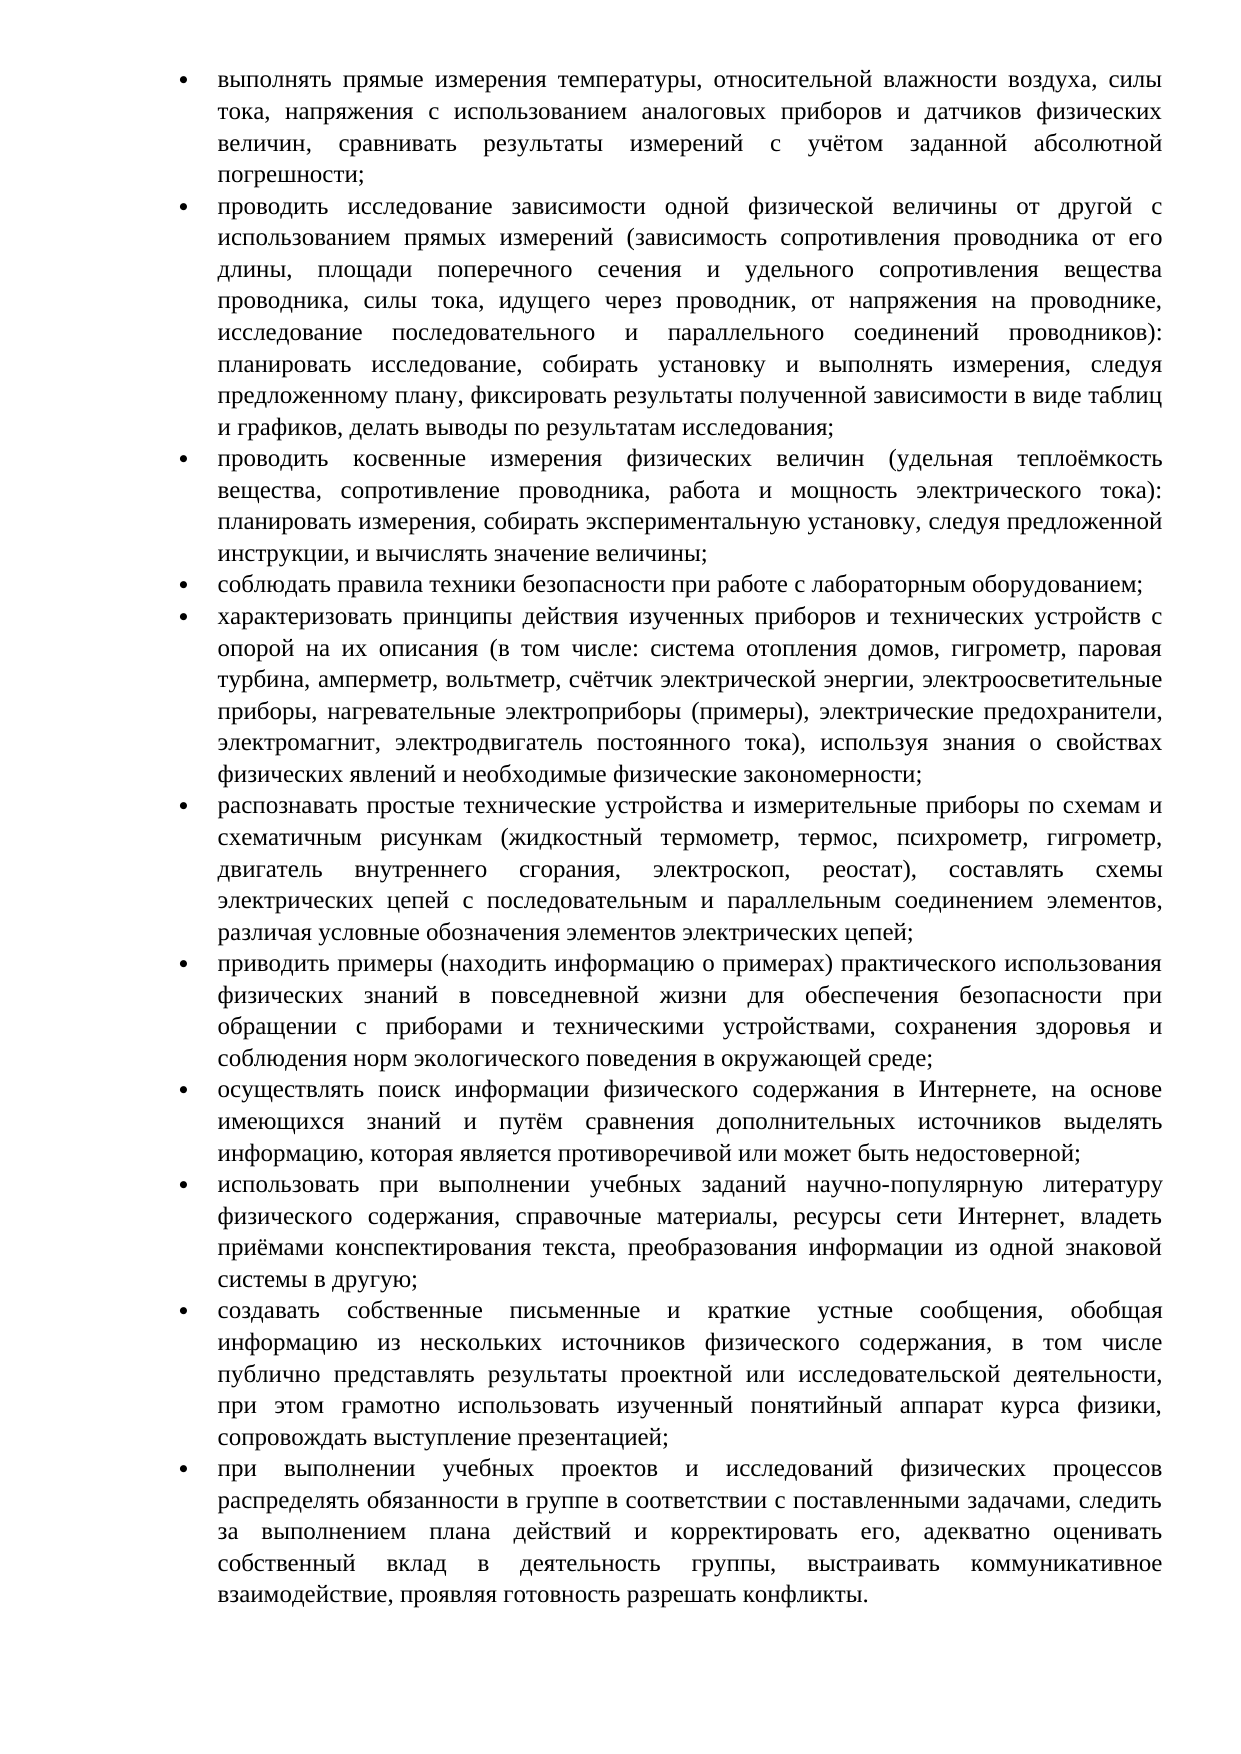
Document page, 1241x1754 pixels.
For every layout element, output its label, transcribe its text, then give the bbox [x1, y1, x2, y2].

list распознавать простые технические устройства и измерительные приборы по схемам и схематичным рисункам (жидкостный термометр, термос, психрометр, гигрометр, двигатель внутреннего сгорания, электроскоп, реостат), составлять схемы электрических цепей с последовательным и параллельным соединением элементов, различая условные обозначения элементов электрических цепей; [180, 791, 1163, 946]
list проводить исследование зависимости одной физической величины от другой с использованием прямых измерений (зависимость сопротивления проводника от его длины, площади поперечного сечения и удельного сопротивления вещества проводника, силы тока, идущего через проводник, от напряжения на проводнике, исследование последовательного и параллельного соединений проводников): планировать исследование, собирать установку и выполнять измерения, следуя предложенному плану, фиксировать результаты полученной зависимости в виде таблиц и графиков, делать выводы по результатам исследования; [180, 191, 1163, 441]
list проводить косвенные измерения физических величин (удельная теплоёмкость вещества, сопротивление проводника, работа и мощность электрического тока): планировать измерения, собирать экспериментальную установку, следуя предложенной инструкции, и вычислять значение величины; [180, 443, 1163, 567]
list выполнять прямые измерения температуры, относительной влажности воздуха, силы тока, напряжения с использованием аналоговых приборов и датчиков физических величин, сравнивать результаты измерений с учётом заданной абсолютной погрешности; [180, 64, 1163, 188]
list при выполнении учебных проектов и исследований физических процессов распределять обязанности в группе в соответствии с поставленными задачами, следить за выполнением плана действий и корректировать его, адекватно оценивать собственный вклад в деятельность группы, выстраивать коммуникативное взаимодействие, проявляя готовность разрешать конфликты. [180, 1453, 1163, 1608]
list осуществлять поиск информации физического содержания в Интернете, на основе имеющихся знаний и путём сравнения дополнительных источников выделять информацию, которая является противоречивой или может быть недостоверной; [180, 1074, 1163, 1166]
list приводить примеры (находить информацию о примерах) практического использования физических знаний в повседневной жизни для обеспечения безопасности при обращении с приборами и техническими устройствами, сохранения здоровья и соблюдения норм экологического поведения в окружающей среде; [180, 948, 1163, 1072]
list соблюдать правила техники безопасности при работе с лабораторным оборудованием; [180, 569, 1163, 598]
list создавать собственные письменные и краткие устные сообщения, обобщая информацию из нескольких источников физического содержания, в том числе публично представлять результаты проектной или исследовательской деятельности, при этом грамотно использовать изученный понятийный аппарат курса физики, сопровождать выступление презентацией; [180, 1296, 1163, 1451]
list характеризовать принципы действия изученных приборов и технических устройств с опорой на их описания (в том числе: система отопления домов, гигрометр, паровая турбина, амперметр, вольтметр, счётчик электрической энергии, электроосветительные приборы, нагревательные электроприборы (примеры), электрические предохранители, электромагнит, электродвигатель постоянного тока), используя знания о свойствах физических явлений и необходимые физические закономерности; [180, 601, 1163, 788]
list использовать при выполнении учебных заданий научно-­популярную литературу физического содержания, справочные материалы, ресурсы сети Интернет, владеть приёмами конспектирования текста, преобразования информации из одной знаковой системы в другую; [180, 1169, 1163, 1293]
